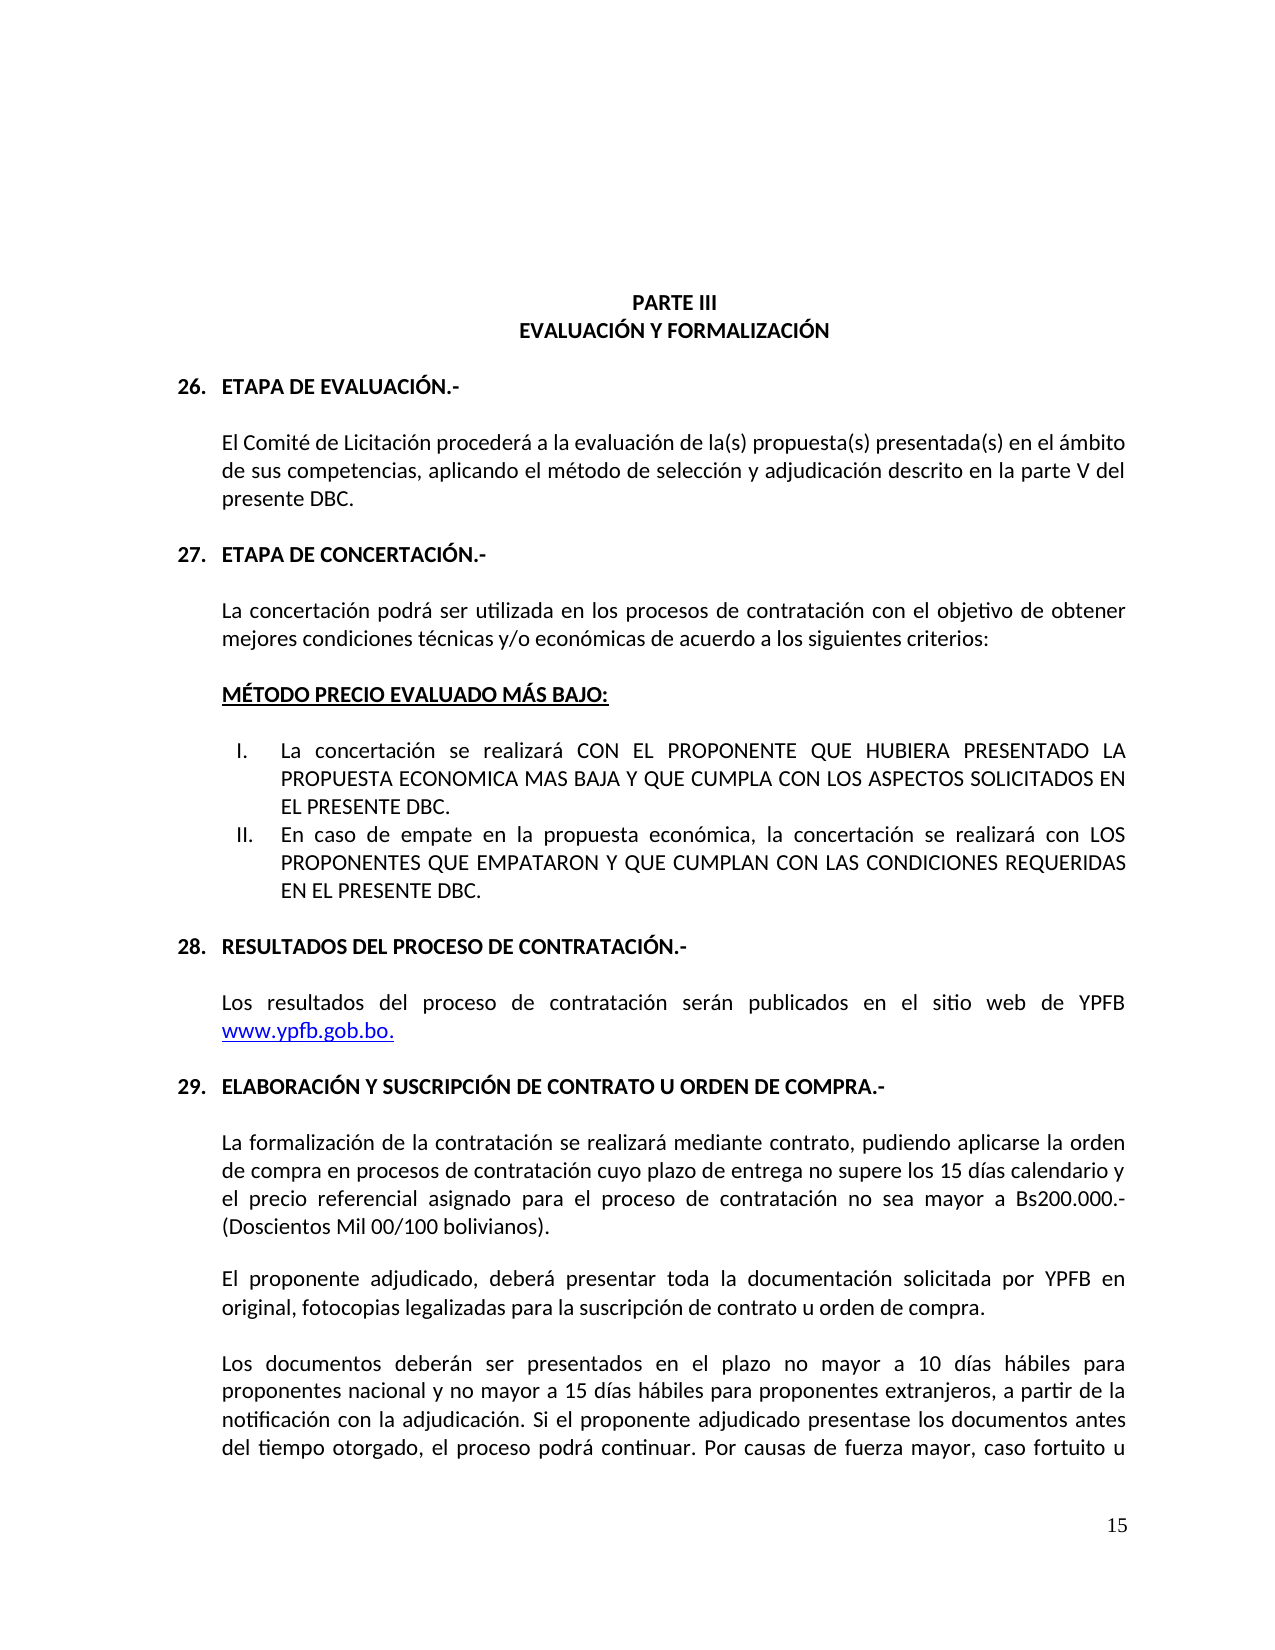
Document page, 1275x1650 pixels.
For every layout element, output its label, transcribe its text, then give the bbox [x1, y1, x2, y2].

list ETAPA DE EVALUACIÓN.- [177, 372, 1127, 400]
text PARTE III [222, 288, 1127, 316]
list ELABORACIÓN Y SUSCRIPCIÓN DE CONTRATO U ORDEN DE COMPRA.- [177, 1072, 1127, 1100]
list La concertación se realizará CON EL PROPONENTE QUE HUBIERA PRESENTADO LA PROPUESTA ECONOMICA MAS BAJA Y QUE CUMPLA CON LOS ASPECTOS SOLICITADOS EN EL PRESENTE DBC. [236, 736, 1127, 820]
text El proponente adjudicado, deberá presentar toda la documentación solicitada por YPFB en original, fotocopias legalizadas para la suscripción de contrato u orden de compra. [222, 1264, 1127, 1321]
text La concertación podrá ser utilizada en los procesos de contratación con el objetivo de obtener mejores condiciones técnicas y/o económicas de acuerdo a los siguientes criterios: [222, 596, 1127, 652]
text La formalización de la contratación se realizará mediante contrato, pudiendo aplicarse la orden de compra en procesos de contratación cuyo plazo de entrega no supere los 15 días calendario y el precio referencial asignado para el proceso de contratación no sea mayor a Bs200.000.- (Doscientos Mil 00/100 bolivianos). [222, 1128, 1127, 1241]
text El Comité de Licitación procederá a la evaluación de la(s) propuesta(s) presentada(s) en el ámbito de sus competencias, aplicando el método de selección y adjudicación descrito en la parte V del presente DBC. [222, 428, 1127, 512]
list MÉTODO PRECIO EVALUADO MÁS BAJO: [222, 680, 1127, 708]
text EVALUACIÓN Y FORMALIZACIÓN [222, 316, 1127, 344]
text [222, 1349, 1127, 1461]
text Los resultados del proceso de contratación serán publicados en el sitio web de YPFB www.ypfb.gob.bo. [222, 988, 1127, 1044]
list ETAPA DE CONCERTACIÓN.- [177, 540, 1127, 568]
list RESULTADOS DEL PROCESO DE CONTRATACIÓN.- [177, 932, 1127, 960]
list En caso de empate en la propuesta económica, la concertación se realizará con LOS PROPONENTES QUE EMPATARON Y QUE CUMPLAN CON LAS CONDICIONES REQUERIDAS EN EL PRESENTE DBC. [236, 820, 1127, 904]
